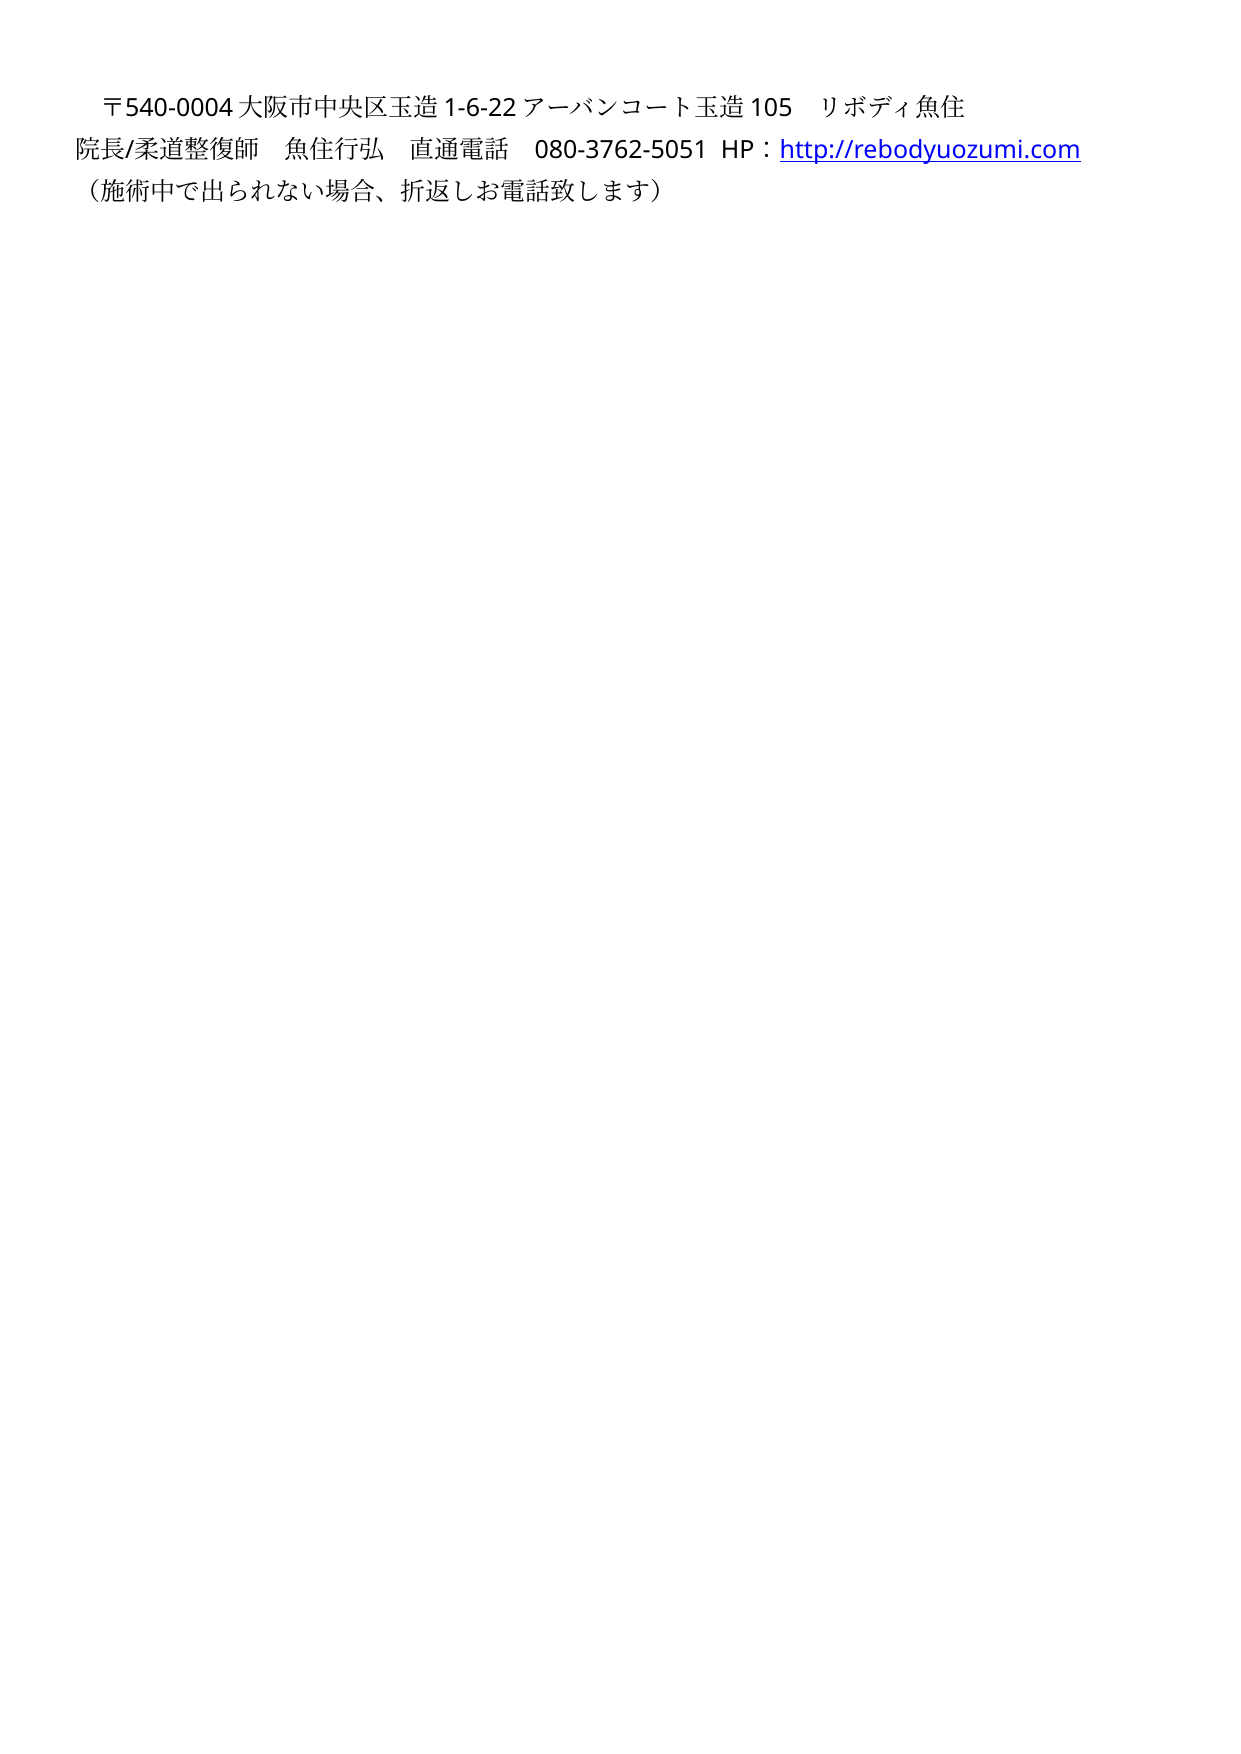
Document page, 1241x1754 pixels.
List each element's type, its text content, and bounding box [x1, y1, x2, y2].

text （施術中で出られない場合、折返しお電話致します） [75, 169, 1165, 210]
text 院長/柔道整復師 魚住行弘 直通電話 080-3762-5051 HP：http://rebodyuozumi.com [75, 127, 1165, 169]
text 〒540-0004大阪市中央区玉造1-6-22アーバンコート玉造105 リボディ魚住 [75, 85, 1165, 127]
